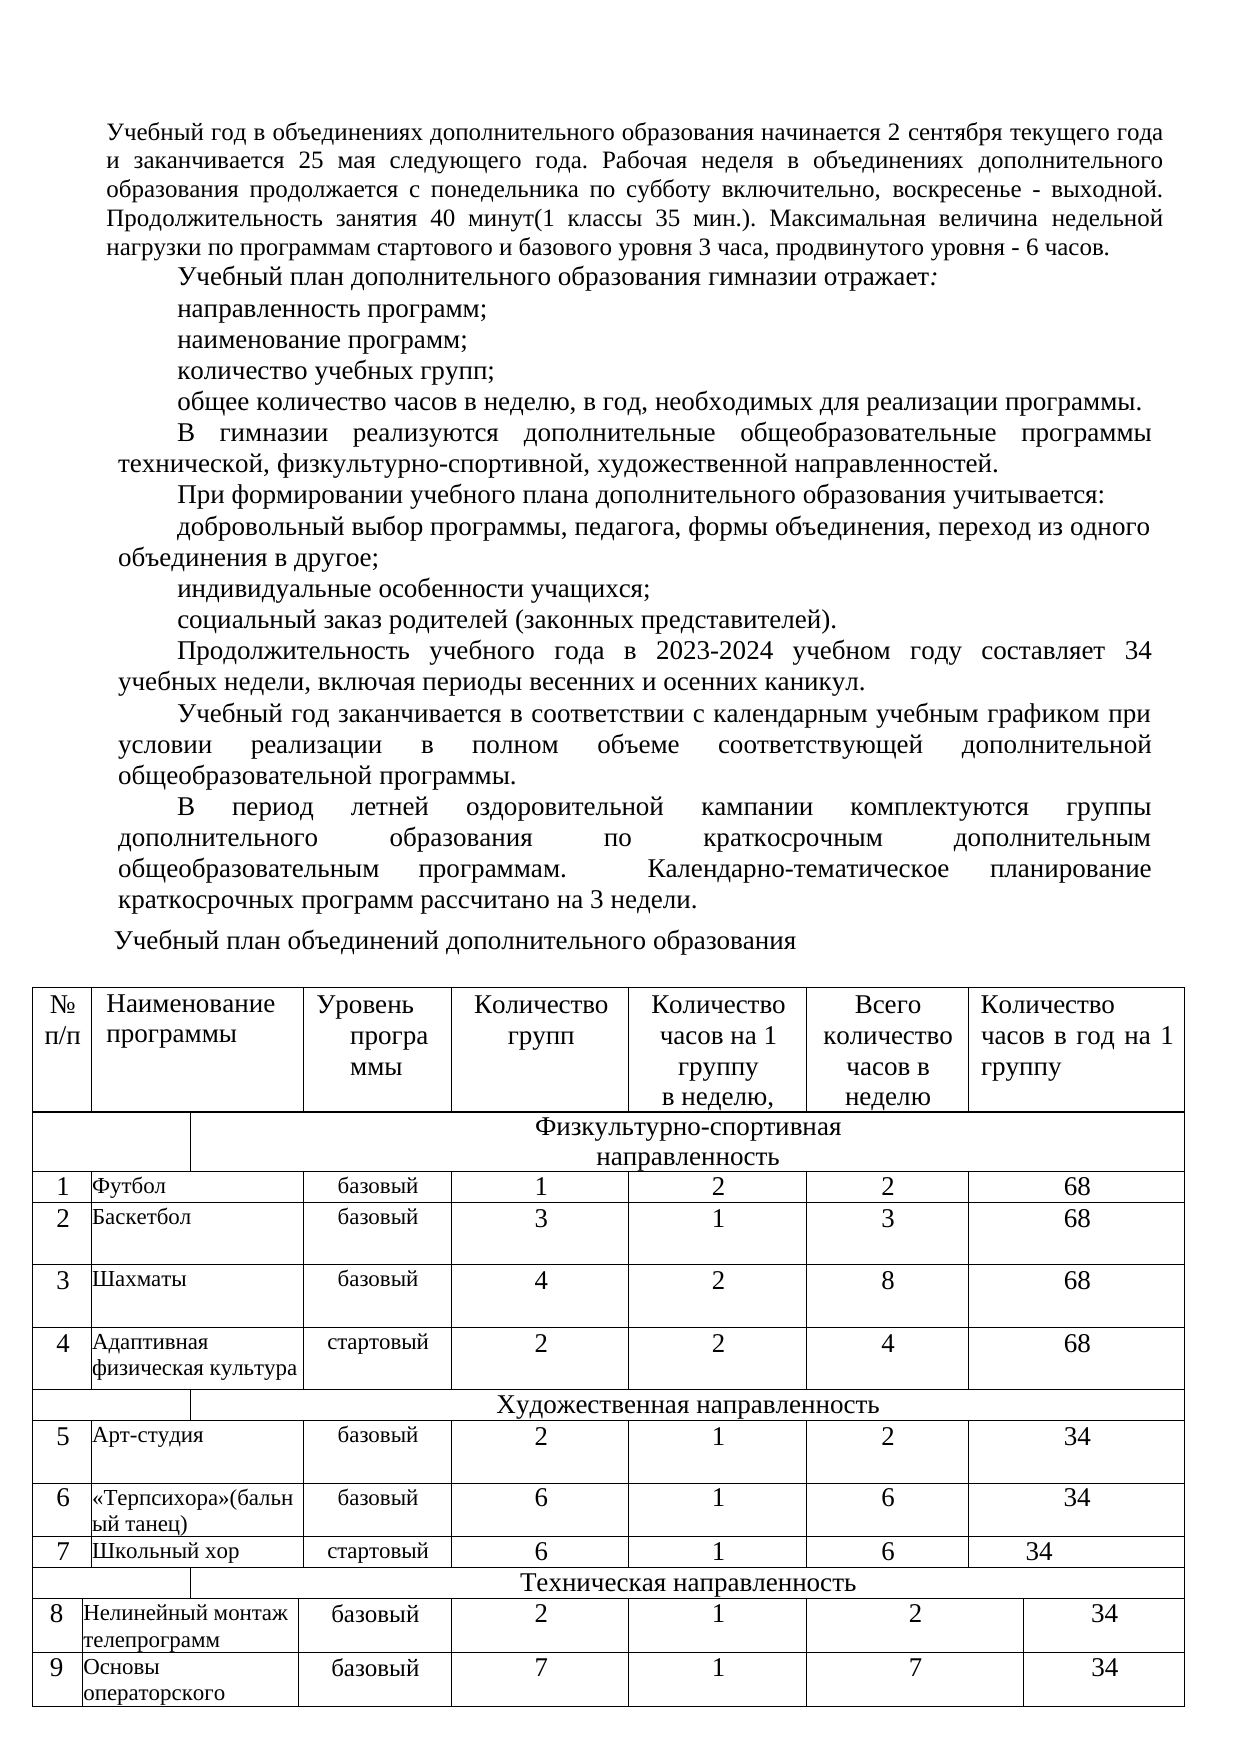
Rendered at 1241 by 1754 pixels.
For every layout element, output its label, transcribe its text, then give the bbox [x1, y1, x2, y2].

table_cell стартовый [304, 1328, 451, 1389]
table_cell 68 [969, 1203, 1184, 1264]
text Учебный план объединений дополнительного образования [106, 924, 1008, 955]
table_cell 2 [807, 1172, 968, 1202]
table_cell 4 [33, 1328, 91, 1389]
table_cell 4 [452, 1265, 628, 1327]
table_header № п/п [33, 988, 91, 1111]
table_cell базовый [304, 1484, 451, 1536]
table_header Всего количество часов в неделю [807, 988, 968, 1111]
table_cell 8 [807, 1265, 968, 1327]
table_cell 7 [807, 1653, 1023, 1706]
table_cell 6 [807, 1484, 968, 1536]
table_cell 8 [33, 1599, 82, 1652]
table_cell 68 [969, 1328, 1184, 1389]
table_cell 2 [807, 1421, 968, 1482]
text направленность программ; наименование программ; количество учебных групп; [177, 292, 596, 385]
table_cell 34 [1024, 1599, 1184, 1652]
table_cell 34 [969, 1484, 1184, 1536]
table_cell базовый [304, 1421, 451, 1482]
table_cell Художественная направленность [191, 1390, 1184, 1420]
table_cell 2 [452, 1599, 628, 1652]
table_cell 9 [33, 1653, 82, 1706]
table_cell 2 [452, 1421, 628, 1482]
table_cell Шахматы [92, 1265, 303, 1327]
table_cell 1 [629, 1653, 806, 1706]
table_cell Техническая направленность [191, 1568, 1184, 1598]
text При формировании учебного плана дополнительного образования учитывается: [177, 479, 1163, 510]
text добровольный выбор программы, педагога, формы объединения, переход из одного объединения в другое; [118, 510, 1151, 572]
table_cell Физкультурно-спортивная направленность [191, 1113, 1184, 1171]
table_cell 1 [629, 1203, 806, 1264]
text индивидуальные особенности учащихся; [177, 572, 1163, 603]
table_cell 34 [1024, 1653, 1184, 1706]
table_cell 1 [452, 1172, 628, 1202]
table_cell «Терпсихора»(бальный танец) [92, 1484, 303, 1536]
table_cell базовый [304, 1265, 451, 1327]
table_cell [33, 1568, 190, 1598]
table_cell 1 [629, 1537, 806, 1567]
table_header Количество часов на 1 группу в неделю, [629, 988, 806, 1111]
text В гимназии реализуются дополнительные общеобразовательные программы технической, физкультурно-спортивной, художественной направленностей. [118, 416, 1152, 478]
table_cell Баскетбол [92, 1203, 303, 1264]
table_cell 1 [629, 1421, 806, 1482]
table_cell 3 [807, 1203, 968, 1264]
table_cell 1 [629, 1484, 806, 1536]
table_cell [33, 1113, 190, 1171]
table_cell 6 [807, 1537, 968, 1567]
table_cell 5 [33, 1421, 91, 1482]
table_cell 1 [629, 1599, 806, 1652]
table_cell 2 [629, 1328, 806, 1389]
table_cell 7 [452, 1653, 628, 1706]
table_cell базовый [304, 1203, 451, 1264]
table_cell базовый [299, 1653, 451, 1706]
table_cell 2 [807, 1599, 1023, 1652]
table_cell 2 [629, 1265, 806, 1327]
table_cell 68 [969, 1265, 1184, 1327]
table_cell базовый [304, 1172, 451, 1202]
text В период летней оздоровительной кампании комплектуются группы дополнительного образования по краткосрочным дополнительным общеобразовательным программам. Календарно-тематическое планирование краткосрочных программ рассчитано на 3 недели. [118, 790, 1152, 915]
table_cell 4 [807, 1328, 968, 1389]
table_cell 34 [969, 1421, 1184, 1482]
table_cell 2 [629, 1172, 806, 1202]
table_cell 2 [452, 1328, 628, 1389]
table_cell Арт-студия [92, 1421, 303, 1482]
table_cell 3 [33, 1265, 91, 1327]
text социальный заказ родителей (законных представителей). [177, 603, 1163, 634]
table_cell 2 [33, 1203, 91, 1264]
table_cell [33, 1390, 190, 1420]
text Учебный план дополнительного образования гимназии отражает: [177, 261, 1163, 292]
table_cell 3 [452, 1203, 628, 1264]
table_header Количество групп [452, 988, 628, 1111]
table_cell Футбол [92, 1172, 303, 1202]
table_cell Адаптивная физическая культура [92, 1328, 303, 1389]
table_header Уровень программы [304, 988, 451, 1111]
table_cell 1 [33, 1172, 91, 1202]
text Учебный год заканчивается в соответствии с календарным учебным графиком при условии реализации в полном объеме соответствующей дополнительной общеобразовательной программы. [118, 697, 1152, 790]
table_cell 7 [33, 1537, 91, 1567]
text Продолжительность учебного года в 2023-2024 учебном году составляет 34 учебных недели, включая периоды весенних и осенних каникул. [118, 634, 1152, 697]
text Учебный год в объединениях дополнительного образования начинается 2 сентября текущего года и заканчивается 25 мая следующего года. Рабочая неделя в объединениях дополнительного образования продолжается с понедельника по субботу включительно, воскресенье - выходной. Продолжительность занятия 40 минут(1 классы 35 мин.). Максимальная величина недельной нагрузки по программам стартового и базового уровня 3 часа, продвинутого уровня - 6 часов. [106, 117, 1163, 260]
table_cell Школьный хор [92, 1537, 303, 1567]
table_cell стартовый [304, 1537, 451, 1567]
table_cell 6 [33, 1484, 91, 1536]
table_header Количество часов в год на 1 группу [969, 988, 1184, 1111]
table_cell 68 [969, 1172, 1184, 1202]
table_cell 34 [969, 1537, 1184, 1567]
table_header Наименование программы [92, 988, 303, 1111]
table_cell 6 [452, 1484, 628, 1536]
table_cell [83, 1653, 298, 1706]
table_cell базовый [299, 1599, 451, 1652]
table_cell Нелинейный монтаж телепрограмм [83, 1599, 298, 1652]
table_cell 6 [452, 1537, 628, 1567]
text общее количество часов в неделю, в год, необходимых для реализации программы. [177, 385, 1163, 416]
